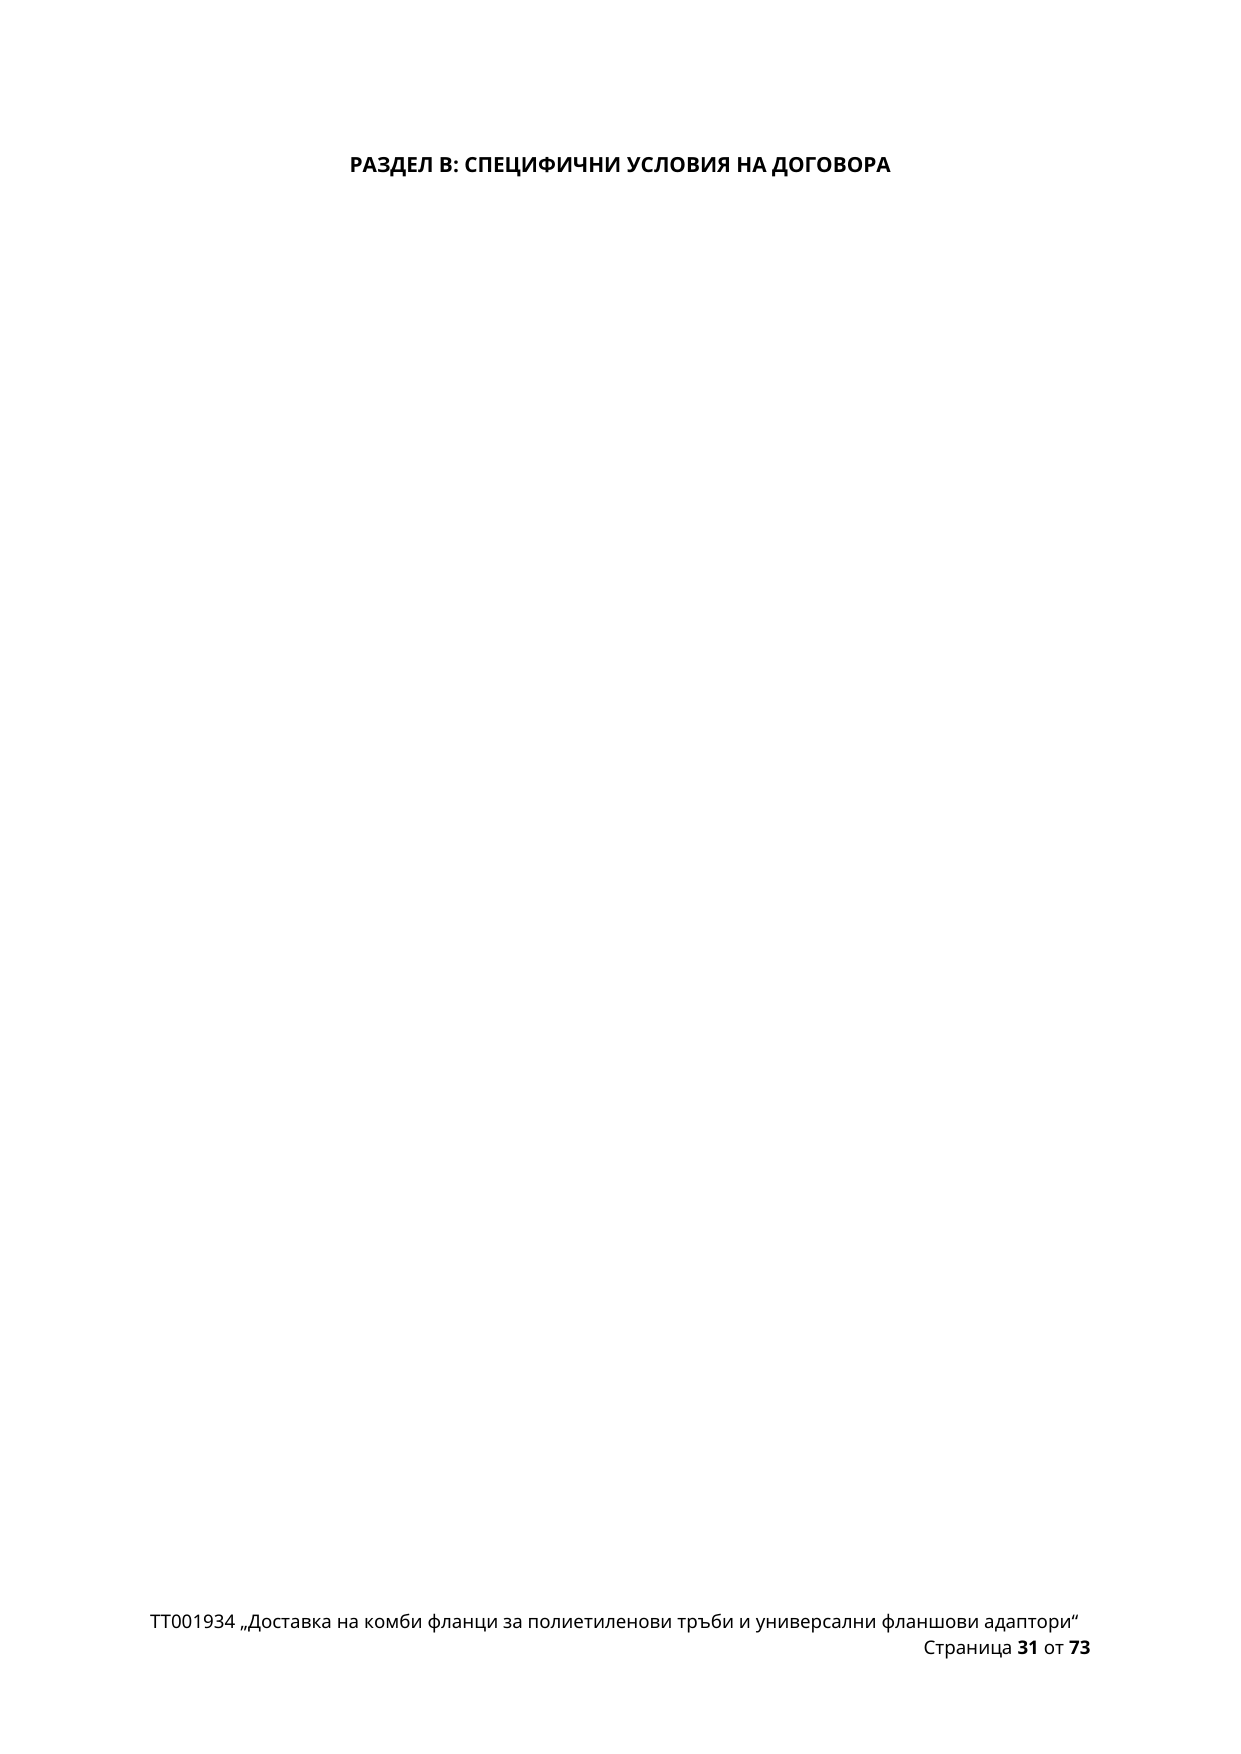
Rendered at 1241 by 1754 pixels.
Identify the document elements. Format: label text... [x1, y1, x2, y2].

text РАЗДЕЛ В: СПЕЦИФИЧНИ УСЛОВИЯ НА ДОГОВОРА [150, 150, 1090, 178]
